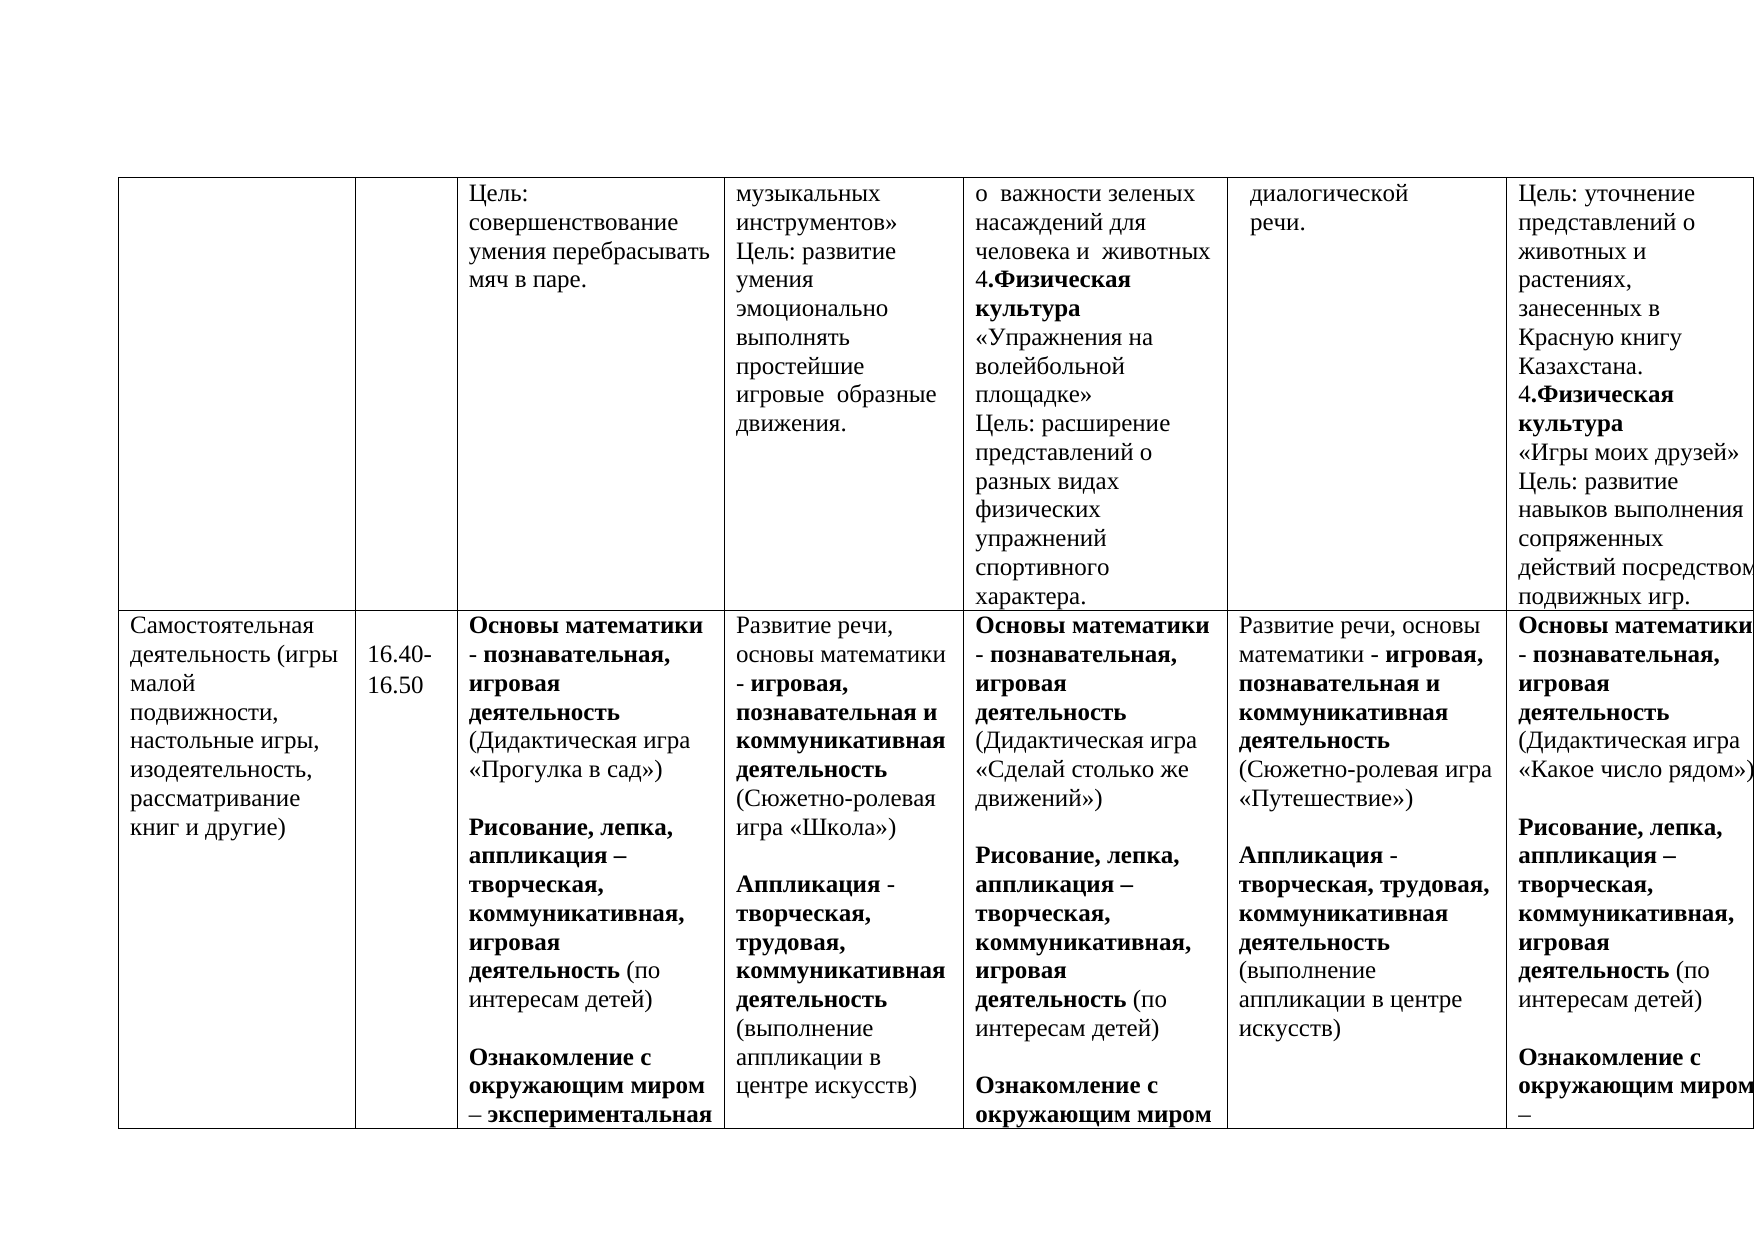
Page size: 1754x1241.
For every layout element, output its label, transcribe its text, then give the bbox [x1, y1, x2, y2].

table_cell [119, 611, 355, 1128]
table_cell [458, 611, 724, 1128]
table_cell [725, 178, 963, 609]
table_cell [1228, 611, 1506, 1128]
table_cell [1507, 178, 1753, 609]
table_cell 16.40-16.50 [356, 611, 457, 1128]
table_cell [964, 611, 1227, 1128]
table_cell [964, 178, 1227, 609]
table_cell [119, 178, 355, 609]
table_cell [458, 178, 724, 609]
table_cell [1228, 178, 1506, 609]
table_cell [1507, 611, 1753, 1128]
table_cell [356, 178, 457, 609]
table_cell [725, 611, 963, 1128]
